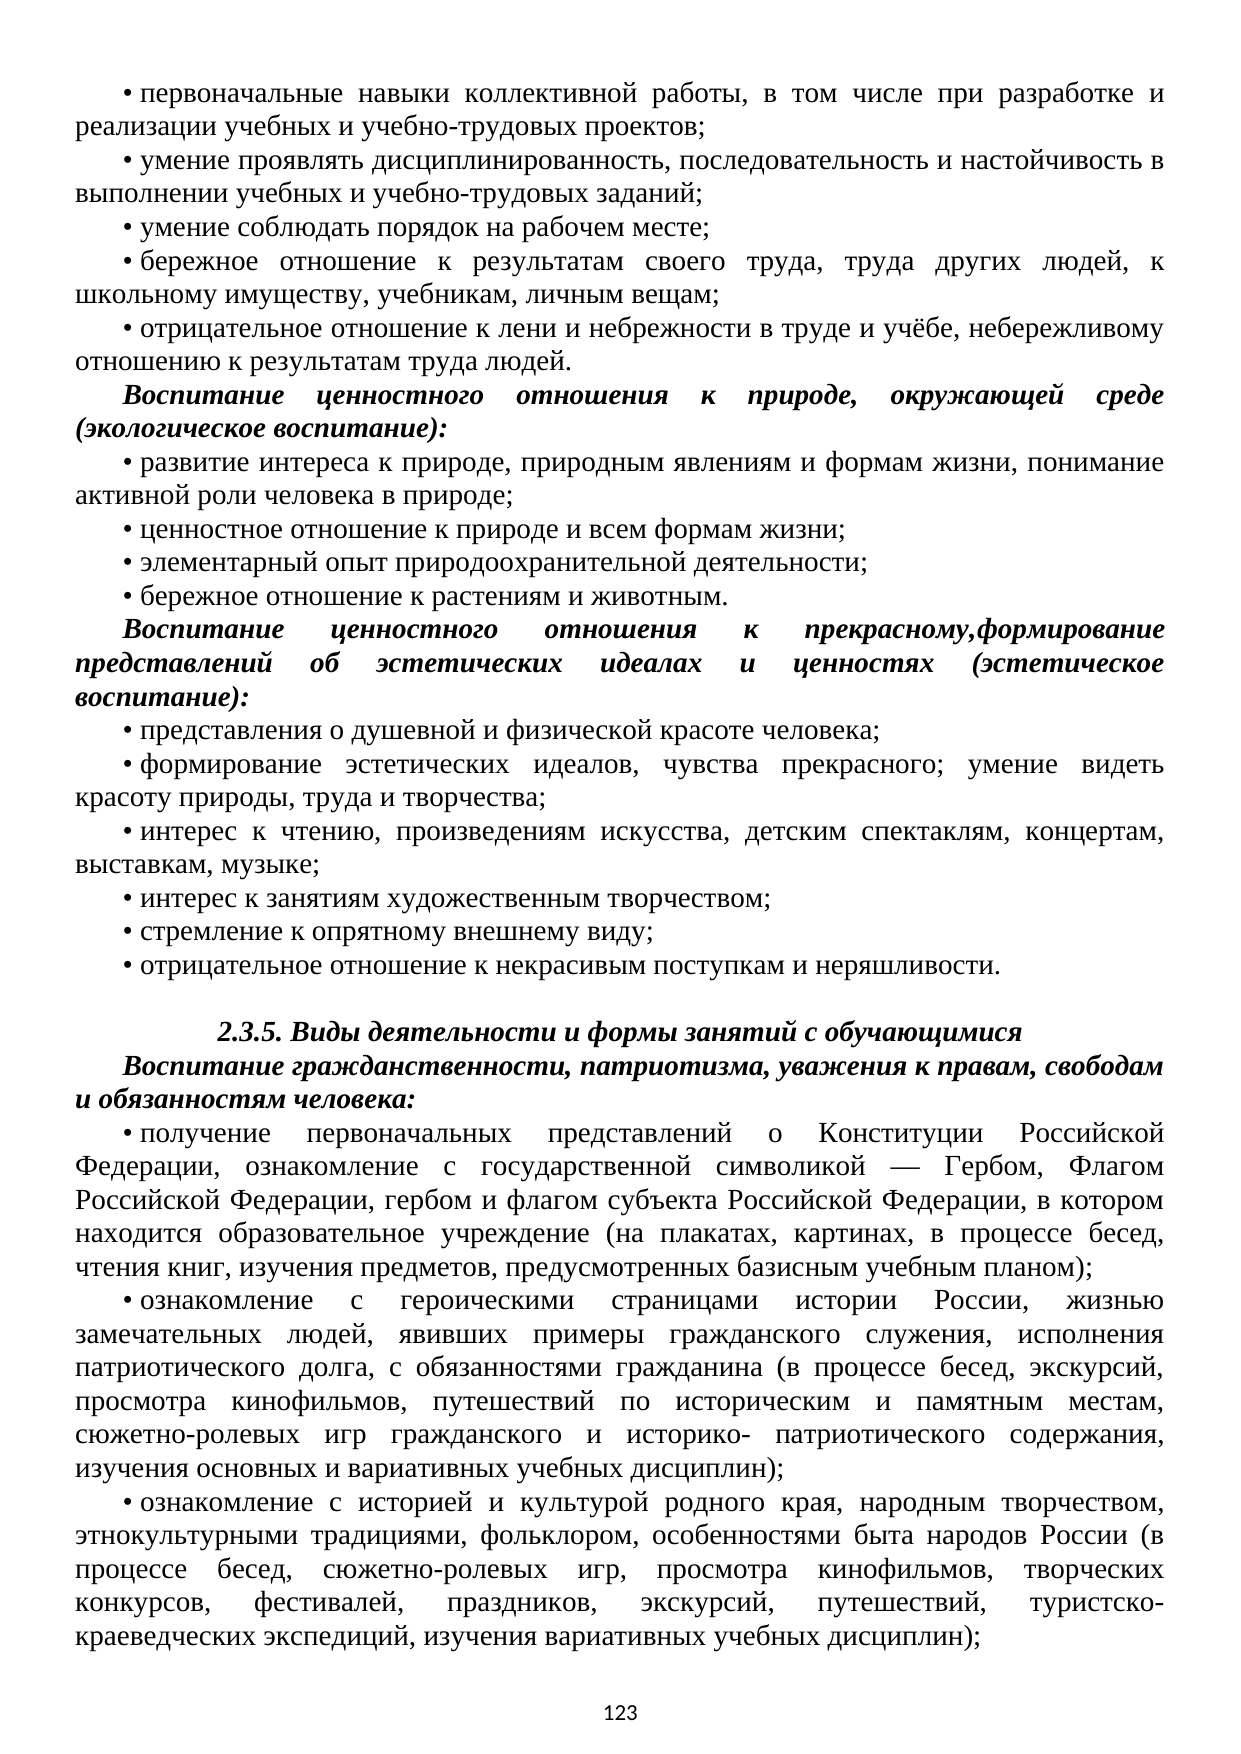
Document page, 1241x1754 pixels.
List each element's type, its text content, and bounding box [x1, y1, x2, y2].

text • бережное отношение к растениям и животным. [75, 578, 1165, 612]
text • интерес к чтению, произведениям искусства, детским спектаклям, концертам, выставкам, музыке; [75, 813, 1165, 880]
text • бережное отношение к результатам своего труда, труда других людей, к школьному имуществу, учебникам, личным вещам; [75, 243, 1165, 310]
text • ознакомление с историей и культурой родного края, народным творчеством, этнокультурными традициями, фольклором, особенностями быта народов России (в процессе бесед, сюжетно-ролевых игр, просмотра кинофильмов, творческих конкурсов, фестивалей, праздников, экскурсий, путешествий, туристско-краеведческих экспедиций, изучения вариативных учебных дисциплин); [75, 1484, 1165, 1651]
text • развитие интереса к природе, природным явлениям и формам жизни, понимание активной роли человека в природе; [75, 444, 1165, 511]
text • стремление к опрятному внешнему виду; [75, 913, 1165, 947]
text • ознакомление с героическими страницами истории России, жизнью замечательных людей, явивших примеры гражданского служения, исполнения патриотического долга, с обязанностями гражданина (в процессе бесед, экскурсий, просмотра кинофильмов, путешествий по историческим и памятным местам, сюжетно-ролевых игр гражданского и историко- патриотического содержания, изучения основных и вариативных учебных дисциплин); [75, 1282, 1165, 1484]
text • элементарный опыт природоохранительной деятельности; [75, 544, 1165, 578]
text • отрицательное отношение к лени и небрежности в труде и учёбе, небережливому отношению к результатам труда людей. [75, 310, 1165, 377]
text Воспитание гражданственности, патриотизма, уважения к правам, свободам и обязанностям человека: [75, 1048, 1165, 1115]
text • первоначальные навыки коллективной работы, в том числе при разработке и реализации учебных и учебно-трудовых проектов; [75, 75, 1165, 142]
text • интерес к занятиям художественным творчеством; [75, 880, 1165, 913]
text 2.3.5. Виды деятельности и формы занятий с обучающимися [75, 1014, 1165, 1048]
text • отрицательное отношение к некрасивым поступкам и неряшливости. [75, 947, 1165, 981]
text • формирование эстетических идеалов, чувства прекрасного; умение видеть красоту природы, труда и творчества; [75, 746, 1165, 813]
text • ценностное отношение к природе и всем формам жизни; [75, 511, 1165, 544]
text Воспитание ценностного отношения к природе, окружающей среде (экологическое воспитание): [75, 377, 1165, 444]
text • умение соблюдать порядок на рабочем месте; [75, 209, 1165, 243]
text • умение проявлять дисциплинированность, последовательность и настойчивость в выполнении учебных и учебно-трудовых заданий; [75, 142, 1165, 209]
text Воспитание ценностного отношения к прекрасному,формирование представлений об эстетических идеалах и ценностях (эстетическое воспитание): [75, 612, 1165, 712]
text • представления о душевной и физической красоте человека; [75, 712, 1165, 746]
text • получение первоначальных представлений о Конституции Российской Федерации, ознакомление с государственной символикой — Гербом, Флагом Российской Федерации, гербом и флагом субъекта Российской Федерации, в котором находится образовательное учреждение (на плакатах, картинах, в процессе бесед, чтения книг, изучения предметов, предусмотренных базисным учебным планом); [75, 1115, 1165, 1282]
